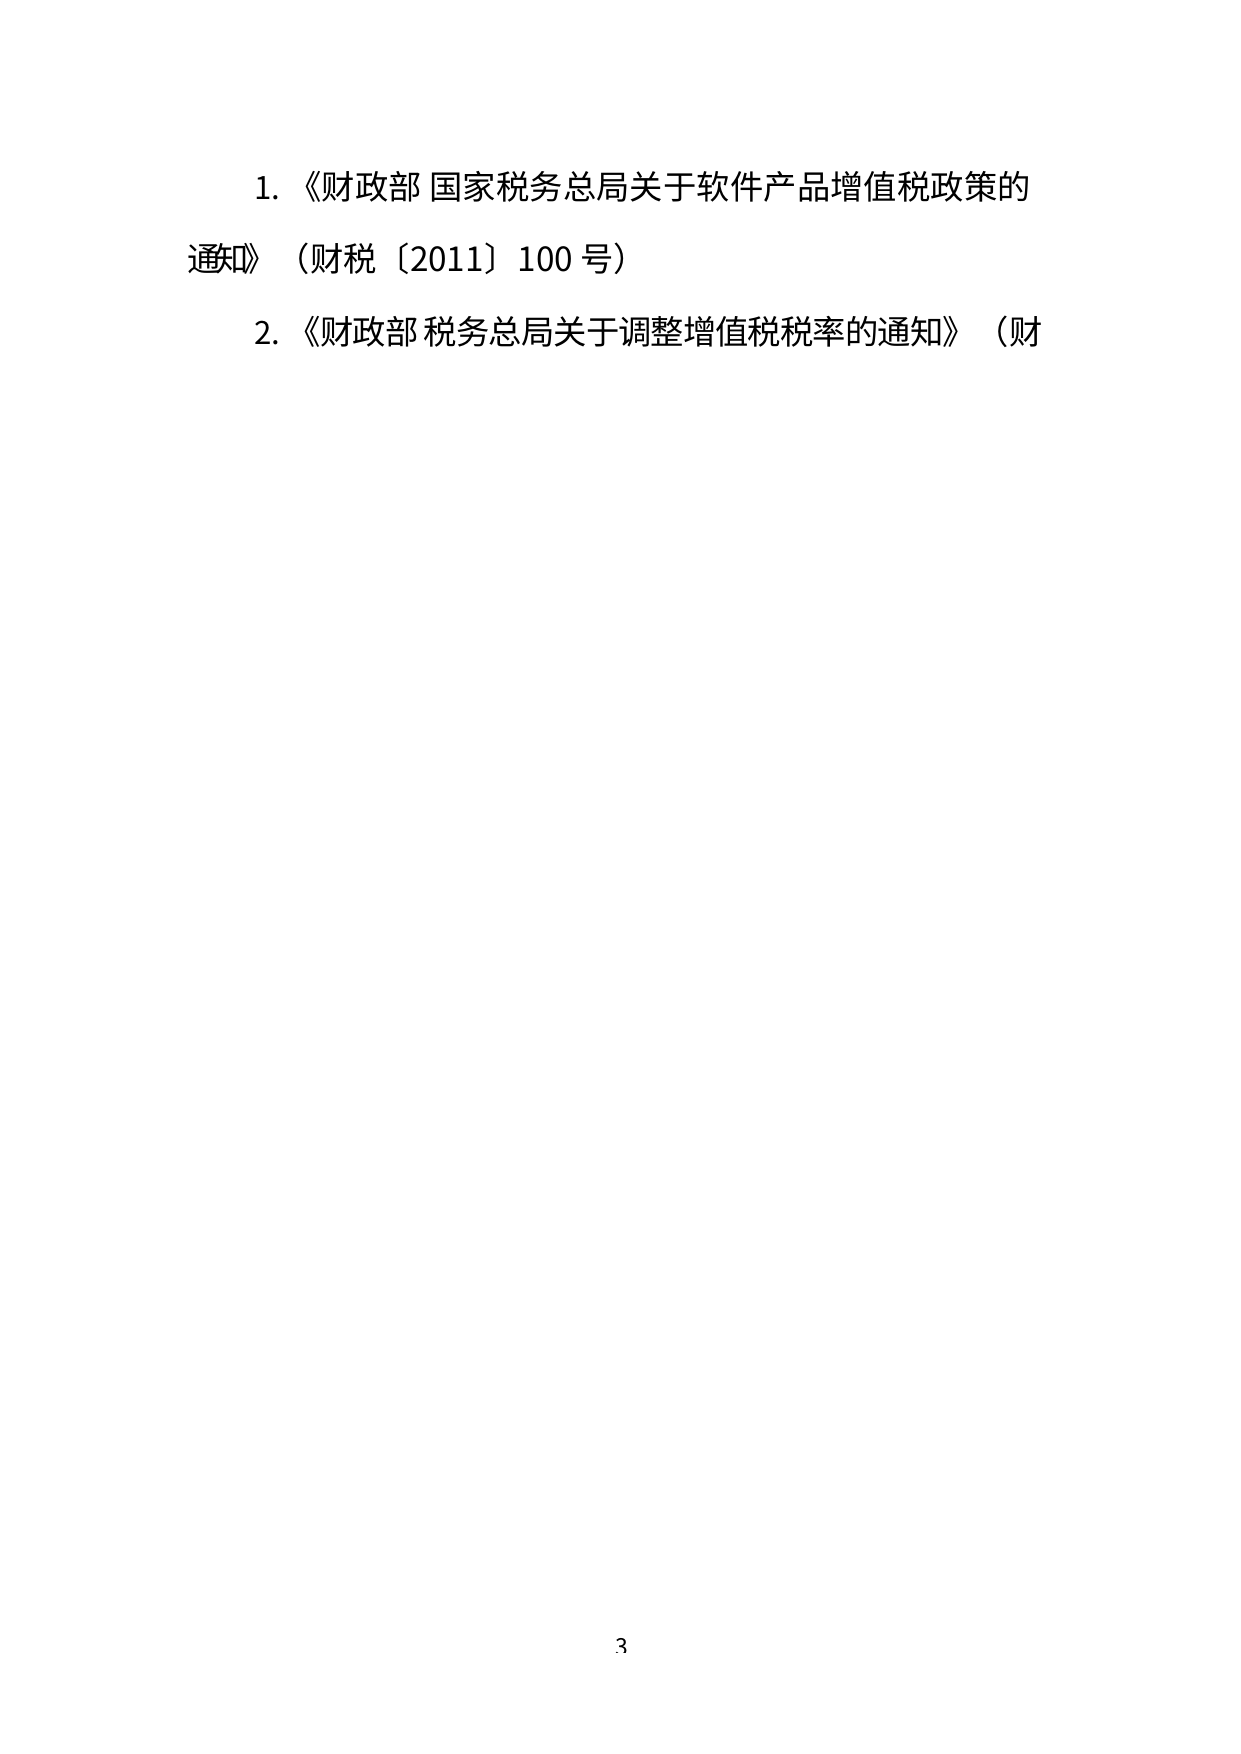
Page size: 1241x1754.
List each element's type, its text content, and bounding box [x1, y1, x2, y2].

list 《财政部 税务总局关于调整增值税税率的通知》（财 [254, 306, 1082, 354]
list 《财政部 国家税务总局关于软件产品增值税政策的通知》（财税〔2011〕100 号） [187, 160, 1053, 281]
